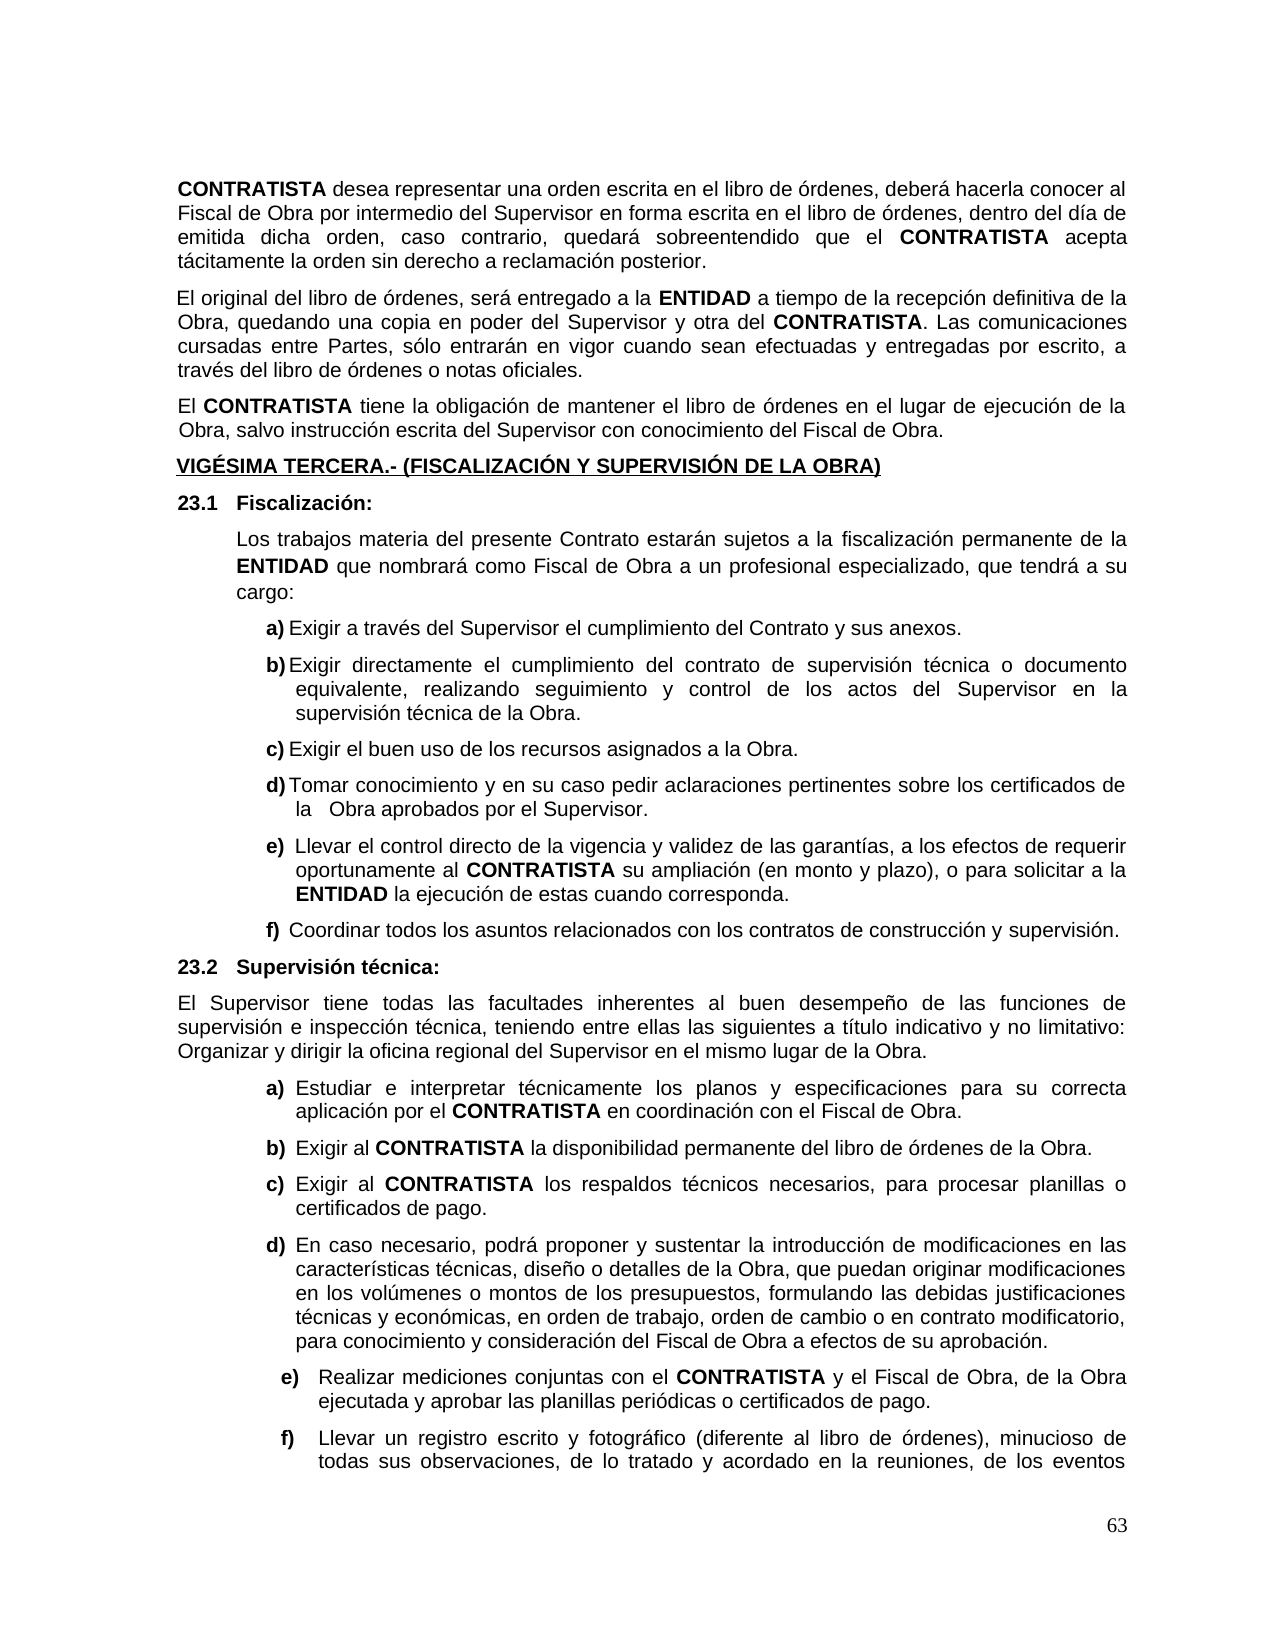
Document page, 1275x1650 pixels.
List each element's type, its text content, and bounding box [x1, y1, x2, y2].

text El CONTRATISTA tiene la obligación de mantener el libro de órdenes en el lugar de ejecución de la Obra, salvo instrucción escrita del Supervisor con conocimiento del Fiscal de Obra. [177, 394, 1127, 442]
list Tomar conocimiento y en su caso pedir aclaraciones pertinentes sobre los certificados de la Obra aprobados por el Supervisor. [266, 773, 1127, 821]
list Exigir el buen uso de los recursos asignados a la Obra. [266, 737, 1127, 761]
list Exigir a través del Supervisor el cumplimiento del Contrato y sus anexos. [266, 616, 1127, 640]
list En caso necesario, podrá proponer y sustentar la introducción de modificaciones en las características técnicas, diseño o detalles de la Obra, que puedan originar modificaciones en los volúmenes o montos de los presupuestos, formulando las debidas justificaciones técnicas y económicas, en orden de trabajo, orden de cambio o en contrato modificatorio, para conocimiento y consideración del Fiscal de Obra a efectos de su aprobación. [266, 1233, 1127, 1352]
text El original del libro de órdenes, será entregado a la ENTIDAD a tiempo de la recepción definitiva de la Obra, quedando una copia en poder del Supervisor y otra del CONTRATISTA. Las comunicaciones cursadas entre Partes, sólo entrarán en vigor cuando sean efectuadas y entregadas por escrito, a través del libro de órdenes o notas oficiales. [176, 286, 1127, 381]
list Realizar mediciones conjuntas con el CONTRATISTA y el Fiscal de Obra, de la Obra ejecutada y aprobar las planillas periódicas o certificados de pago. [281, 1365, 1127, 1413]
text VIGÉSIMA TERCERA.- (FISCALIZACIÓN Y SUPERVISIÓN DE LA OBRA) [176, 454, 1127, 478]
list Exigir directamente el cumplimiento del contrato de supervisión técnica o documento equivalente, realizando seguimiento y control de los actos del Supervisor en la supervisión técnica de la Obra. [266, 652, 1127, 724]
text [176, 177, 1127, 273]
text El Supervisor tiene todas las facultades inherentes al buen desempeño de las funciones de supervisión e inspección técnica, teniendo entre ellas las siguientes a título indicativo y no limitativo: Organizar y dirigir la oficina regional del Supervisor en el mismo lugar de la Obra. [177, 991, 1127, 1063]
list Coordinar todos los asuntos relacionados con los contratos de construcción y supervisión. [266, 918, 1127, 942]
text 23.2 Supervisión técnica: [177, 954, 1127, 978]
text 23.1 Fiscalización: [177, 491, 1127, 515]
list Estudiar e interpretar técnicamente los planos y especificaciones para su correcta aplicación por el CONTRATISTA en coordinación con el Fiscal de Obra. [266, 1075, 1127, 1123]
list Exigir al CONTRATISTA la disponibilidad permanente del libro de órdenes de la Obra. [266, 1136, 1127, 1160]
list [281, 1425, 1127, 1473]
text Los trabajos materia del presente Contrato estarán sujetos a la fiscalización permanente de la ENTIDAD que nombrará como Fiscal de Obra a un profesional especializado, que tendrá a su cargo: [177, 527, 1127, 603]
list Exigir al CONTRATISTA los respaldos técnicos necesarios, para procesar planillas o certificados de pago. [266, 1172, 1127, 1220]
list Llevar el control directo de la vigencia y validez de las garantías, a los efectos de requerir oportunamente al CONTRATISTA su ampliación (en monto y plazo), o para solicitar a la ENTIDAD la ejecución de estas cuando corresponda. [266, 834, 1127, 906]
